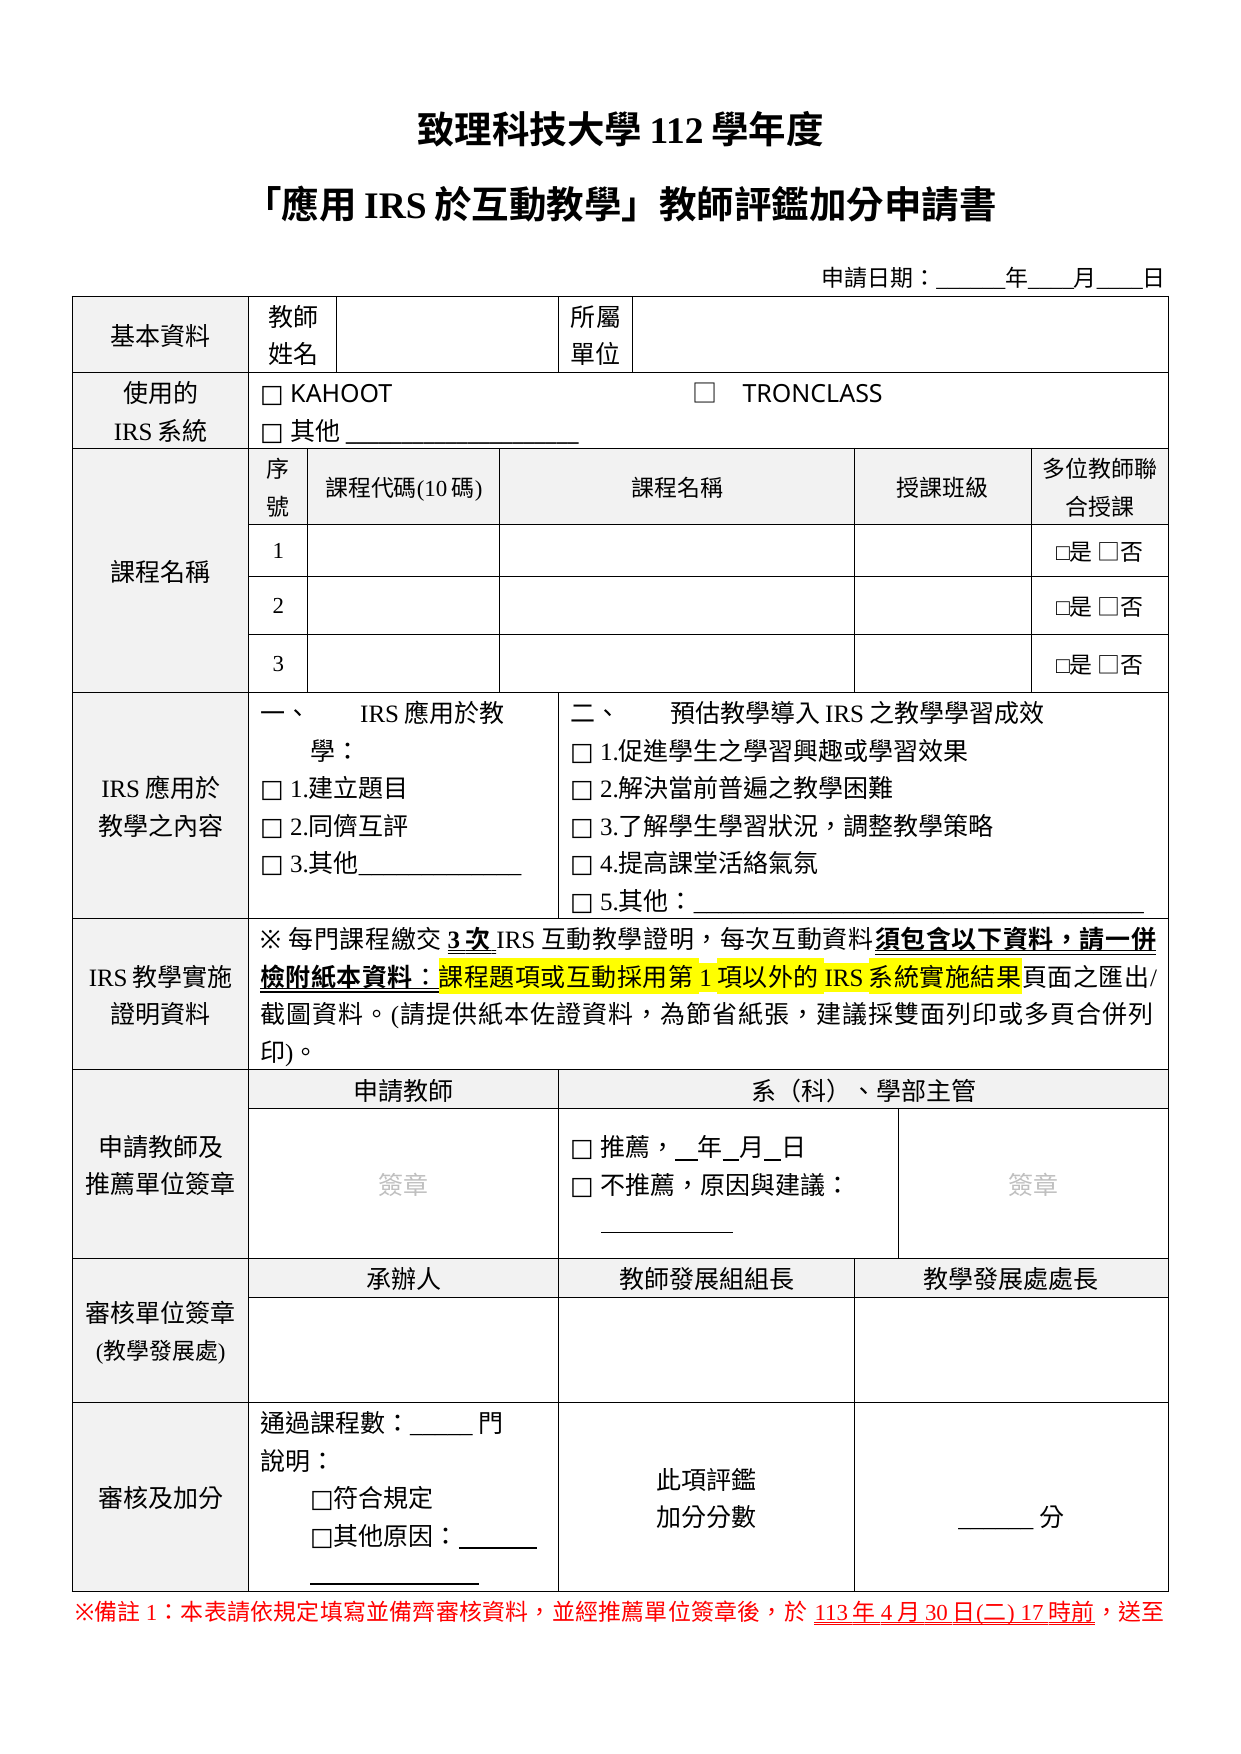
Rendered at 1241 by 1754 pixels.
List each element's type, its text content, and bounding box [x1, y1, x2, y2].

table_cell □是 □否 [1032, 577, 1168, 634]
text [75, 1592, 1165, 1629]
table_cell 申請教師及 推薦單位簽章 [73, 1070, 248, 1258]
table_cell [308, 635, 499, 692]
table_cell 課程名稱 [500, 449, 854, 524]
table_cell 申請教師 [249, 1070, 558, 1108]
table_cell 授課班級 [855, 449, 1031, 524]
table_cell □ KAHOOT □ TRONCLASS □ 其他 _____________________ [249, 373, 1168, 448]
table_cell [855, 635, 1031, 692]
table_cell [855, 1298, 1168, 1402]
table_cell 簽章 [249, 1109, 558, 1258]
table_cell 序號 [249, 449, 307, 524]
table_cell [559, 1298, 854, 1402]
table_cell ※ 每門課程繳交3次IRS互動教學證明，每次互動資料須包含以下資料，請一併檢附紙本資料：課程題項或互動採用第1項以外的IRS系統實施結果頁面之匯出/截圖資料。(請提供紙本佐證資料，為節省紙張，建議採雙面列印或多頁合併列印)。 [249, 919, 1168, 1069]
table_cell 2 [249, 577, 307, 634]
table_cell IRS教學實施證明資料 [73, 919, 248, 1069]
table_cell ______ 分 [855, 1403, 1168, 1591]
text 致理科技大學112學年度 [75, 89, 1165, 164]
table_cell [308, 525, 499, 576]
table_cell 3 [249, 635, 307, 692]
table_cell 通過課程數：_____ 門 說明： □符合規定 □其他原因： [249, 1403, 558, 1591]
table_cell 審核及加分 [73, 1403, 248, 1591]
table_cell [308, 577, 499, 634]
table_cell 審核單位簽章 (教學發展處) [73, 1259, 248, 1402]
table_cell IRS應用於 教學之內容 [73, 693, 248, 918]
table_cell [249, 1298, 558, 1402]
table_cell □是 □否 [1032, 525, 1168, 576]
table_cell 使用的 IRS系統 [73, 373, 248, 448]
table_cell □是 □否 [1032, 635, 1168, 692]
table_cell [500, 525, 854, 576]
table_cell 課程名稱 [73, 449, 248, 692]
text 「應用IRS於互動教學」教師評鑑加分申請書 [75, 164, 1165, 239]
table_cell 簽章 [899, 1109, 1168, 1258]
table_header 所屬單位 [559, 297, 632, 372]
table_cell 多位教師聯合授課 [1032, 449, 1168, 524]
text 申請日期：______年____月____日 [75, 258, 1165, 296]
table_cell 預估教學導入IRS之教學學習成效 □ 1.促進學生之學習興趣或學習效果 □ 2.解決當前普遍之教學困難 □ 3.了解學生學習狀況，調整教學策略 □ 4.提高課堂活絡氣氛 □ 5.其他：____________________________________ [559, 693, 1168, 918]
table_header [337, 297, 558, 372]
table_cell □ 推薦， 年 月 日 □ 不推薦，原因與建議： [559, 1109, 898, 1258]
table_cell [855, 577, 1031, 634]
table_cell [855, 525, 1031, 576]
table_header [633, 297, 1168, 372]
table_header 教師姓名 [249, 297, 336, 372]
table_cell [500, 577, 854, 634]
table_cell 系（科）、學部主管 [559, 1070, 1168, 1108]
table_cell 1 [249, 525, 307, 576]
table_cell 教學發展處處長 [855, 1259, 1168, 1297]
table_header 基本資料 [73, 297, 248, 372]
table_cell 課程代碼(10碼) [308, 449, 499, 524]
table_cell 此項評鑑 加分分數 [559, 1403, 854, 1591]
table_cell 教師發展組組長 [559, 1259, 854, 1297]
table_cell [500, 635, 854, 692]
table_cell IRS應用於教學： □ 1.建立題目 □ 2.同儕互評 □ 3.其他_____________ [249, 693, 558, 918]
table_cell 承辦人 [249, 1259, 558, 1297]
